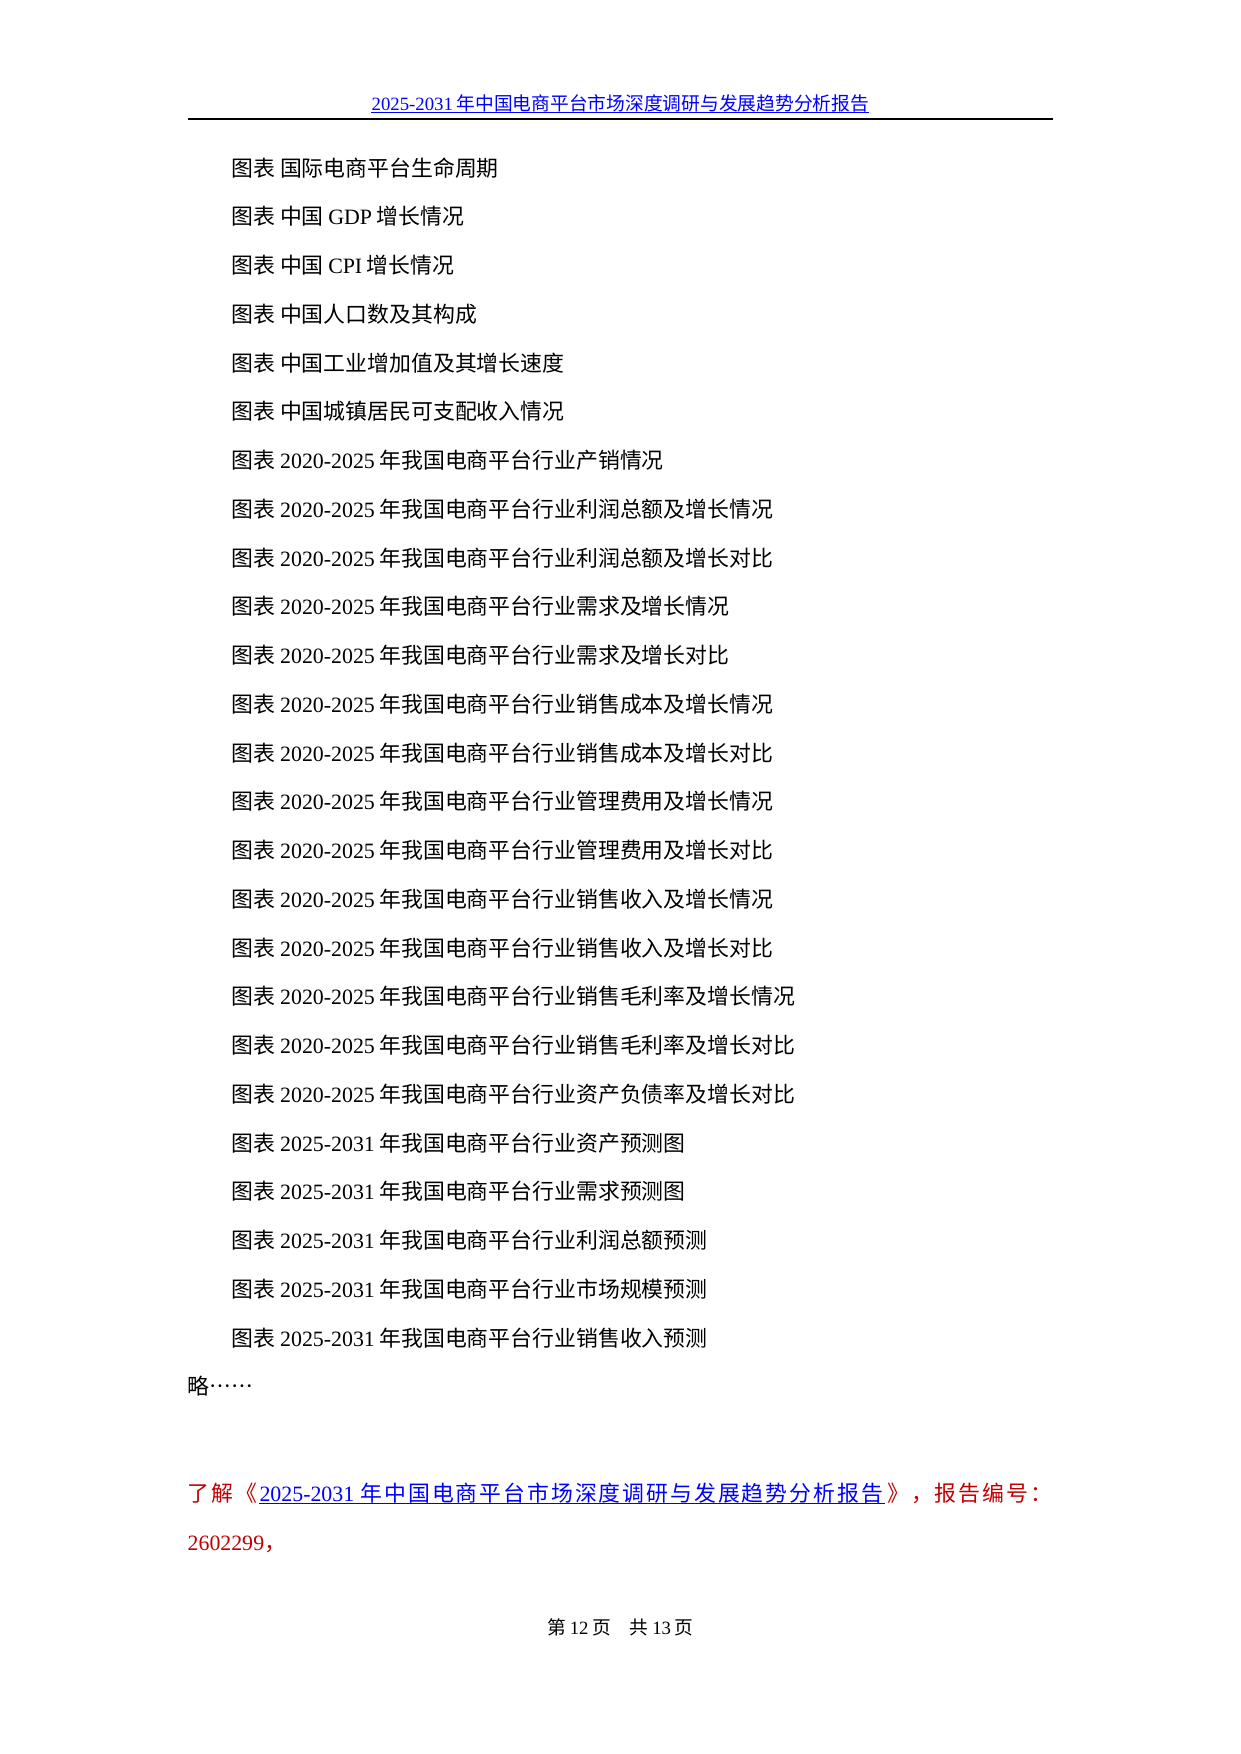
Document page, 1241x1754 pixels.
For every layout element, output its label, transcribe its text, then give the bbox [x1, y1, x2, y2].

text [187, 150, 1053, 1401]
text 了解《2025-2031年中国电商平台市场深度调研与发展趋势分析报告》，报告编号：2602299， [187, 1475, 1053, 1557]
